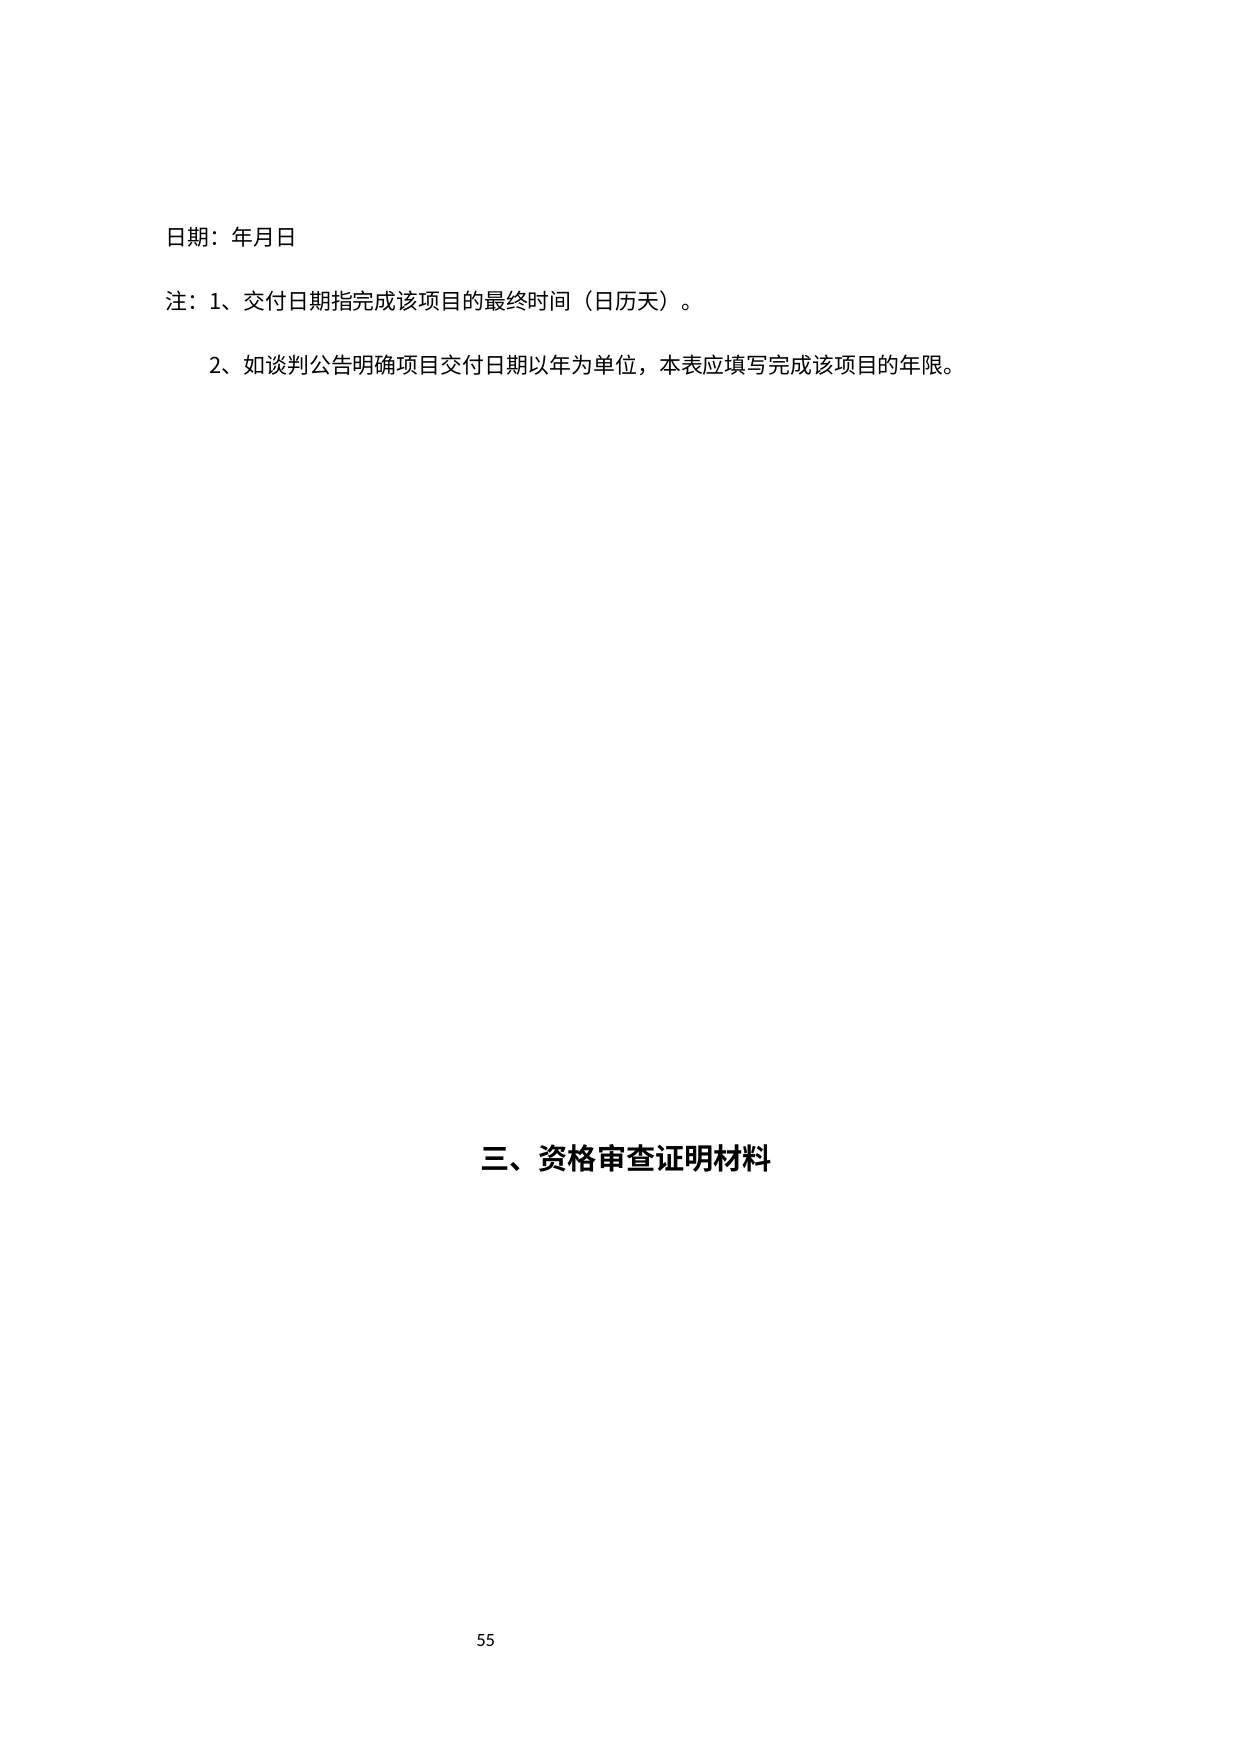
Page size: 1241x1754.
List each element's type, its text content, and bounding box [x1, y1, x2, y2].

text 2、如谈判公告明确项目交付日期以年为单位，本表应填写完成该项目的年限。 [165, 348, 1087, 380]
text 日期：年月日 [165, 219, 1087, 252]
text 注：1、交付日期指完成该项目的最终时间（日历天）。 [165, 284, 1087, 316]
text 三、资格审查证明材料 [165, 1124, 1087, 1189]
